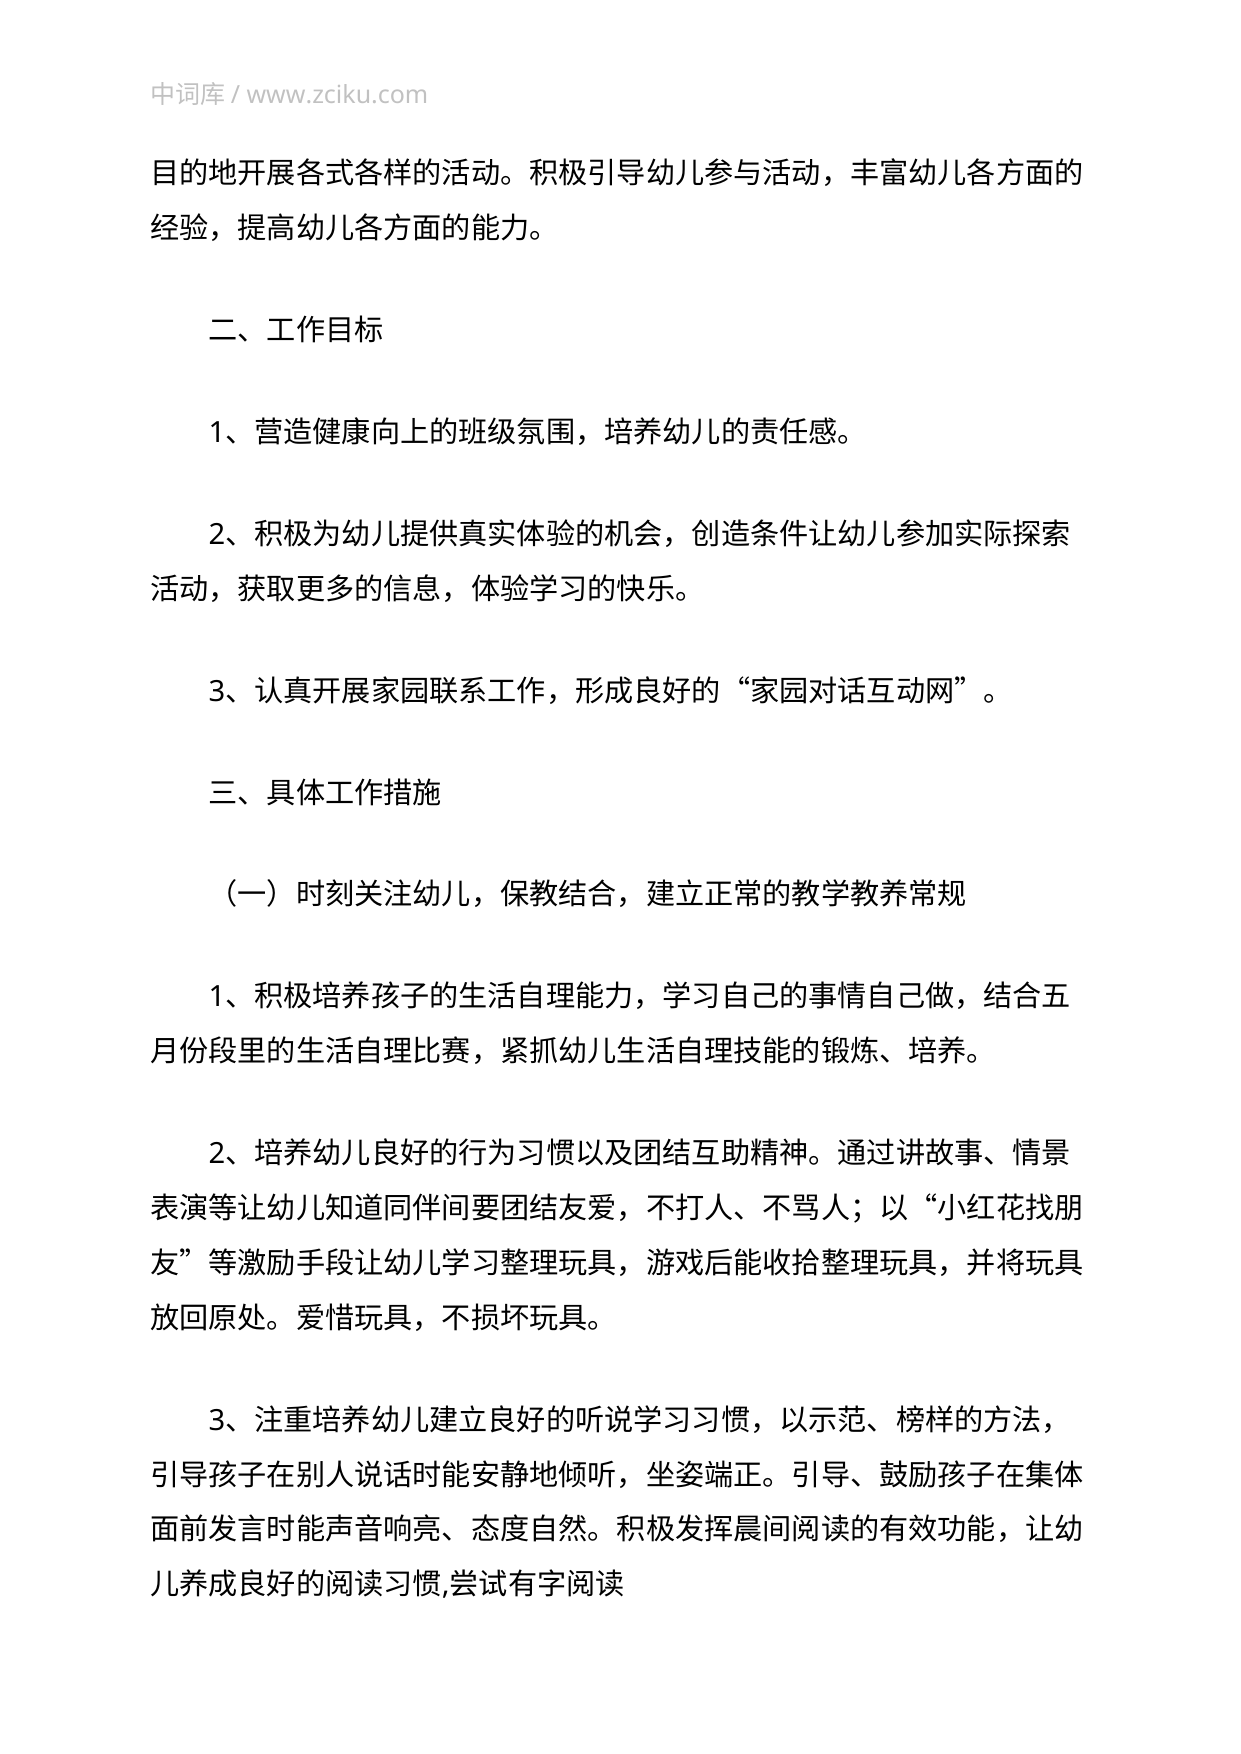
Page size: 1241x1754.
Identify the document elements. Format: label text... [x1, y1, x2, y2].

text 3、注重培养幼儿建立良好的听说学习习惯，以示范、榜样的方法，引导孩子在别人说话时能安静地倾听，坐姿端正。引导、鼓励孩子在集体面前发言时能声音响亮、态度自然。积极发挥晨间阅读的有效功能，让幼儿养成良好的阅读习惯,尝试有字阅读 [150, 1396, 1090, 1603]
text 2、培养幼儿良好的行为习惯以及团结互助精神。通过讲故事、情景表演等让幼儿知道同伴间要团结友爱，不打人、不骂人；以“小红花找朋友”等激励手段让幼儿学习整理玩具，游戏后能收拾整理玩具，并将玩具放回原处。爱惜玩具，不损坏玩具。 [150, 1129, 1090, 1337]
text 1、积极培养孩子的生活自理能力，学习自己的事情自己做，结合五月份段里的生活自理比赛，紧抓幼儿生活自理技能的锻炼、培养。 [150, 973, 1090, 1070]
text （一）时刻关注幼儿，保教结合，建立正常的教学教养常规 [150, 871, 1090, 913]
text 3、认真开展家园联系工作，形成良好的“家园对话互动网”。 [150, 667, 1090, 709]
text 2、积极为幼儿提供真实体验的机会，创造条件让幼儿参加实际探索活动，获取更多的信息，体验学习的快乐。 [150, 510, 1090, 608]
text 1、营造健康向上的班级氛围，培养幼儿的责任感。 [150, 408, 1090, 451]
text 三、具体工作措施 [150, 769, 1090, 811]
text 二、工作目标 [150, 307, 1090, 349]
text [150, 150, 1090, 247]
